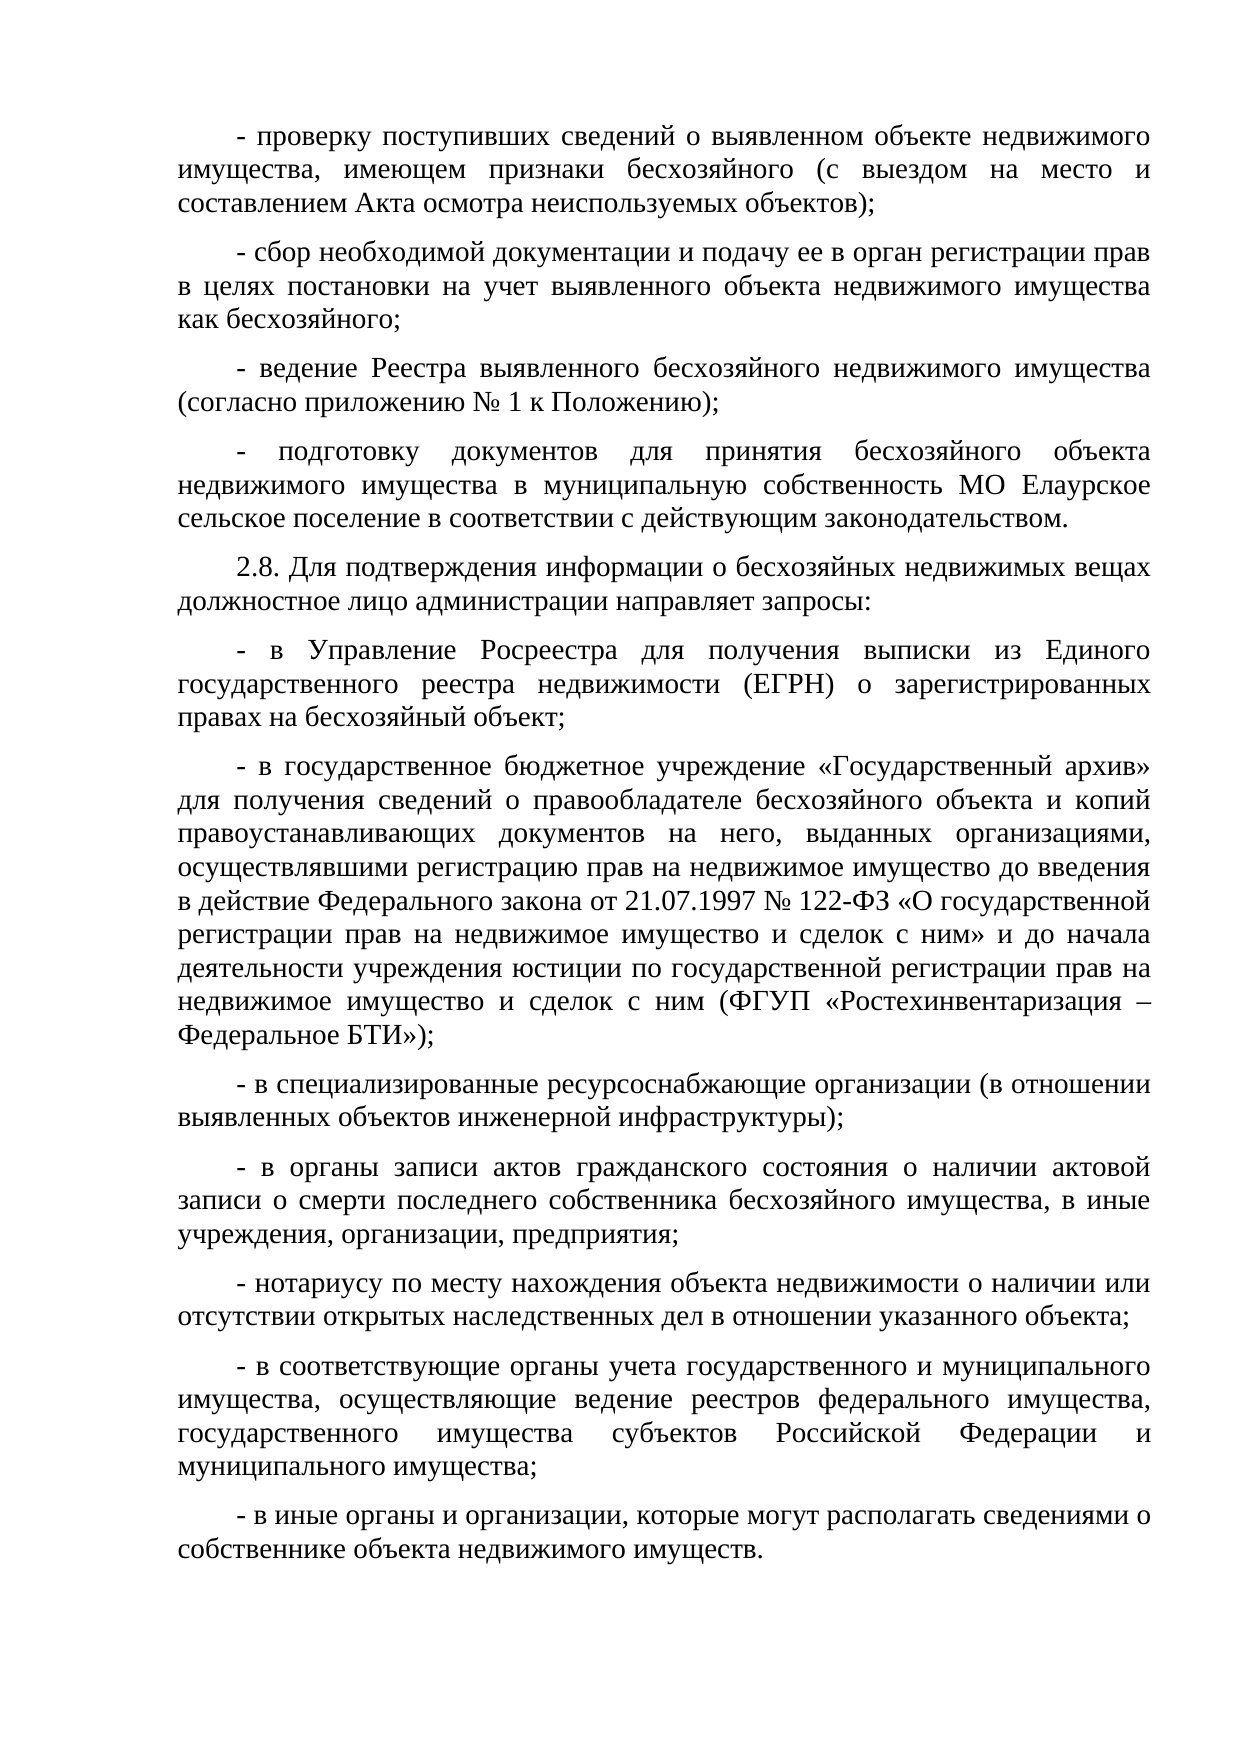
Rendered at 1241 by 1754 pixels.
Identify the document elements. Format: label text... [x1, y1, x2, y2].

text 2.8. Для подтверждения информации о бесхозяйных недвижимых вещах должностное лицо администрации направляет запросы: [177, 549, 1152, 617]
text - в специализированные ресурсоснабжающие организации (в отношении выявленных объектов инженерной инфраструктуры); [177, 1066, 1152, 1133]
text - подготовку документов для принятия бесхозяйного объекта недвижимого имущества в муниципальную собственность МО Елаурское сельское поселение в соответствии с действующим законодательством. [177, 433, 1152, 534]
text - в иные органы и организации, которые могут располагать сведениями о собственнике объекта недвижимого имуществ. [177, 1497, 1152, 1564]
text - проверку поступивших сведений о выявленном объекте недвижимого имущества, имеющем признаки бесхозяйного (с выездом на место и составлением Акта осмотра неиспользуемых объектов); [177, 118, 1152, 219]
text - в соответствующие органы учета государственного и муниципального имущества, осуществляющие ведение реестров федерального имущества, государственного имущества субъектов Российской Федерации и муниципального имущества; [177, 1348, 1152, 1482]
text - в государственное бюджетное учреждение «Государственный архив» для получения сведений о правообладателе бесхозяйного объекта и копий правоустанавливающих документов на него, выданных организациями, осуществлявшими регистрацию прав на недвижимое имущество до введения в действие Федерального закона от 21.07.1997 № 122-ФЗ «О государственной регистрации прав на недвижимое имущество и сделок с ним» и до начала деятельности учреждения юстиции по государственной регистрации прав на недвижимое имущество и сделок с ним (ФГУП «Ростехинвентаризация – Федеральное БТИ»); [177, 748, 1152, 1050]
text - нотариусу по месту нахождения объекта недвижимости о наличии или отсутствии открытых наследственных дел в отношении указанного объекта; [177, 1265, 1152, 1332]
text - ведение Реестра выявленного бесхозяйного недвижимого имущества (согласно приложению № 1 к Положению); [177, 351, 1152, 418]
text - сбор необходимой документации и подачу ее в орган регистрации прав в целях постановки на учет выявленного объекта недвижимого имущества как бесхозяйного; [177, 234, 1152, 335]
text - в органы записи актов гражданского состояния о наличии актовой записи о смерти последнего собственника бесхозяйного имущества, в иные учреждения, организации, предприятия; [177, 1149, 1152, 1249]
text - в Управление Росреестра для получения выписки из Единого государственного реестра недвижимости (ЕГРН) о зарегистрированных правах на бесхозяйный объект; [177, 632, 1152, 733]
